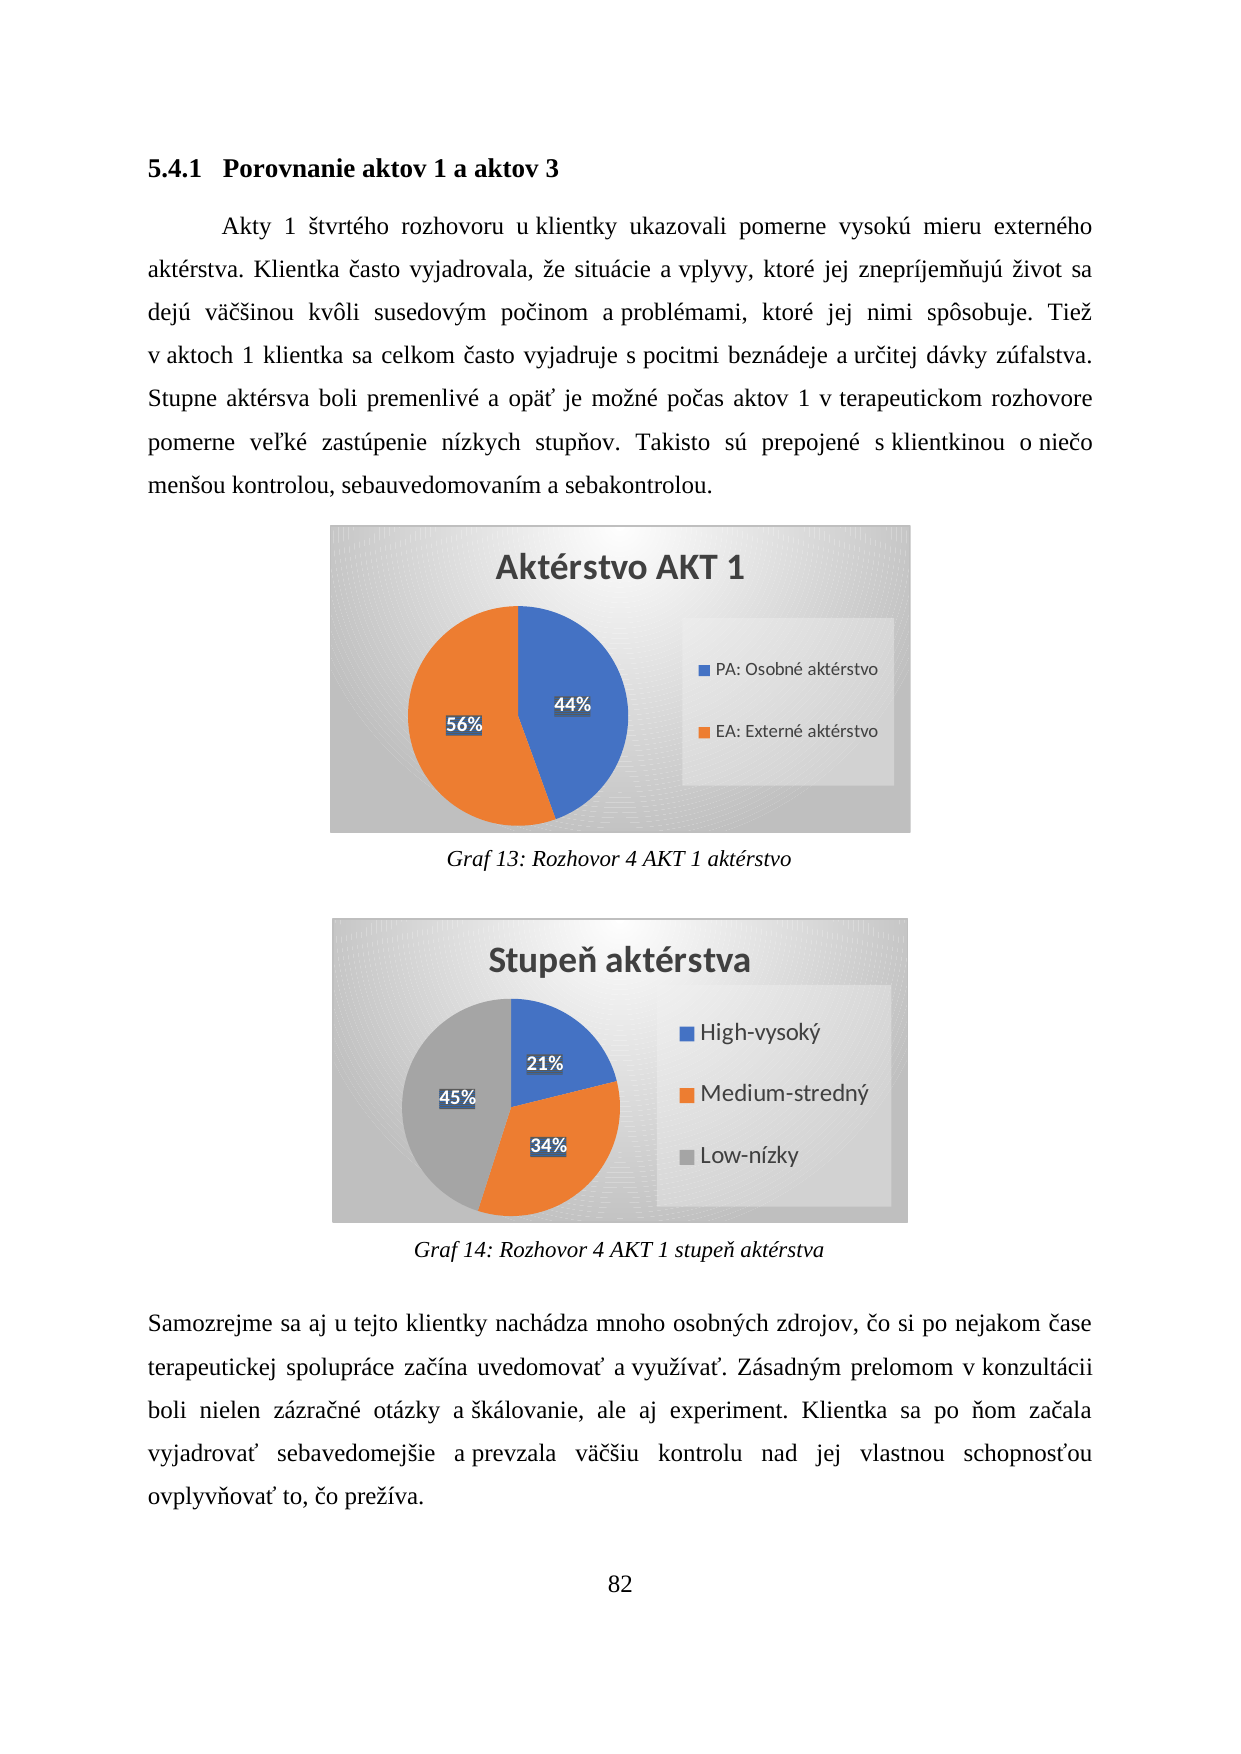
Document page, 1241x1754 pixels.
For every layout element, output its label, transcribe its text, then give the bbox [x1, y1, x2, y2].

text Samozrejme sa aj u tejto klientky nachádza mnoho osobných zdrojov, čo si po nejakom čase terapeutickej spolupráce začína uvedomovať a využívať. Zásadným prelomom v konzultácii boli nielen zázračné otázky a škálovanie, ale aj experiment. Klientka sa po ňom začala vyjadrovať sebavedomejšie a prevzala väčšiu kontrolu nad jej vlastnou schopnosťou ovplyvňovať to, čo prežíva. [148, 1308, 1093, 1510]
text Akty 1 štvrtého rozhovoru u klientky ukazovali pomerne vysokú mieru externého aktérstva. Klientka často vyjadrovala, že situácie a vplyvy, ktoré jej znepríjemňujú život sa dejú väčšinou kvôli susedovým počinom a problémami, ktoré jej nimi spôsobuje. Tiež v aktoch 1 klientka sa celkom často vyjadruje s pocitmi beznádeje a určitej dávky zúfalstva. Stupne aktérsva boli premenlivé a opäť je možné počas aktov 1 v terapeutickom rozhovore pomerne veľké zastúpenie nízkych stupňov. Takisto sú prepojené s klientkinou o niečo menšou kontrolou, sebauvedomovaním a sebakontrolou. [148, 211, 1093, 498]
subtitle Porovnanie aktov 1 a aktov 3 [148, 152, 1093, 183]
